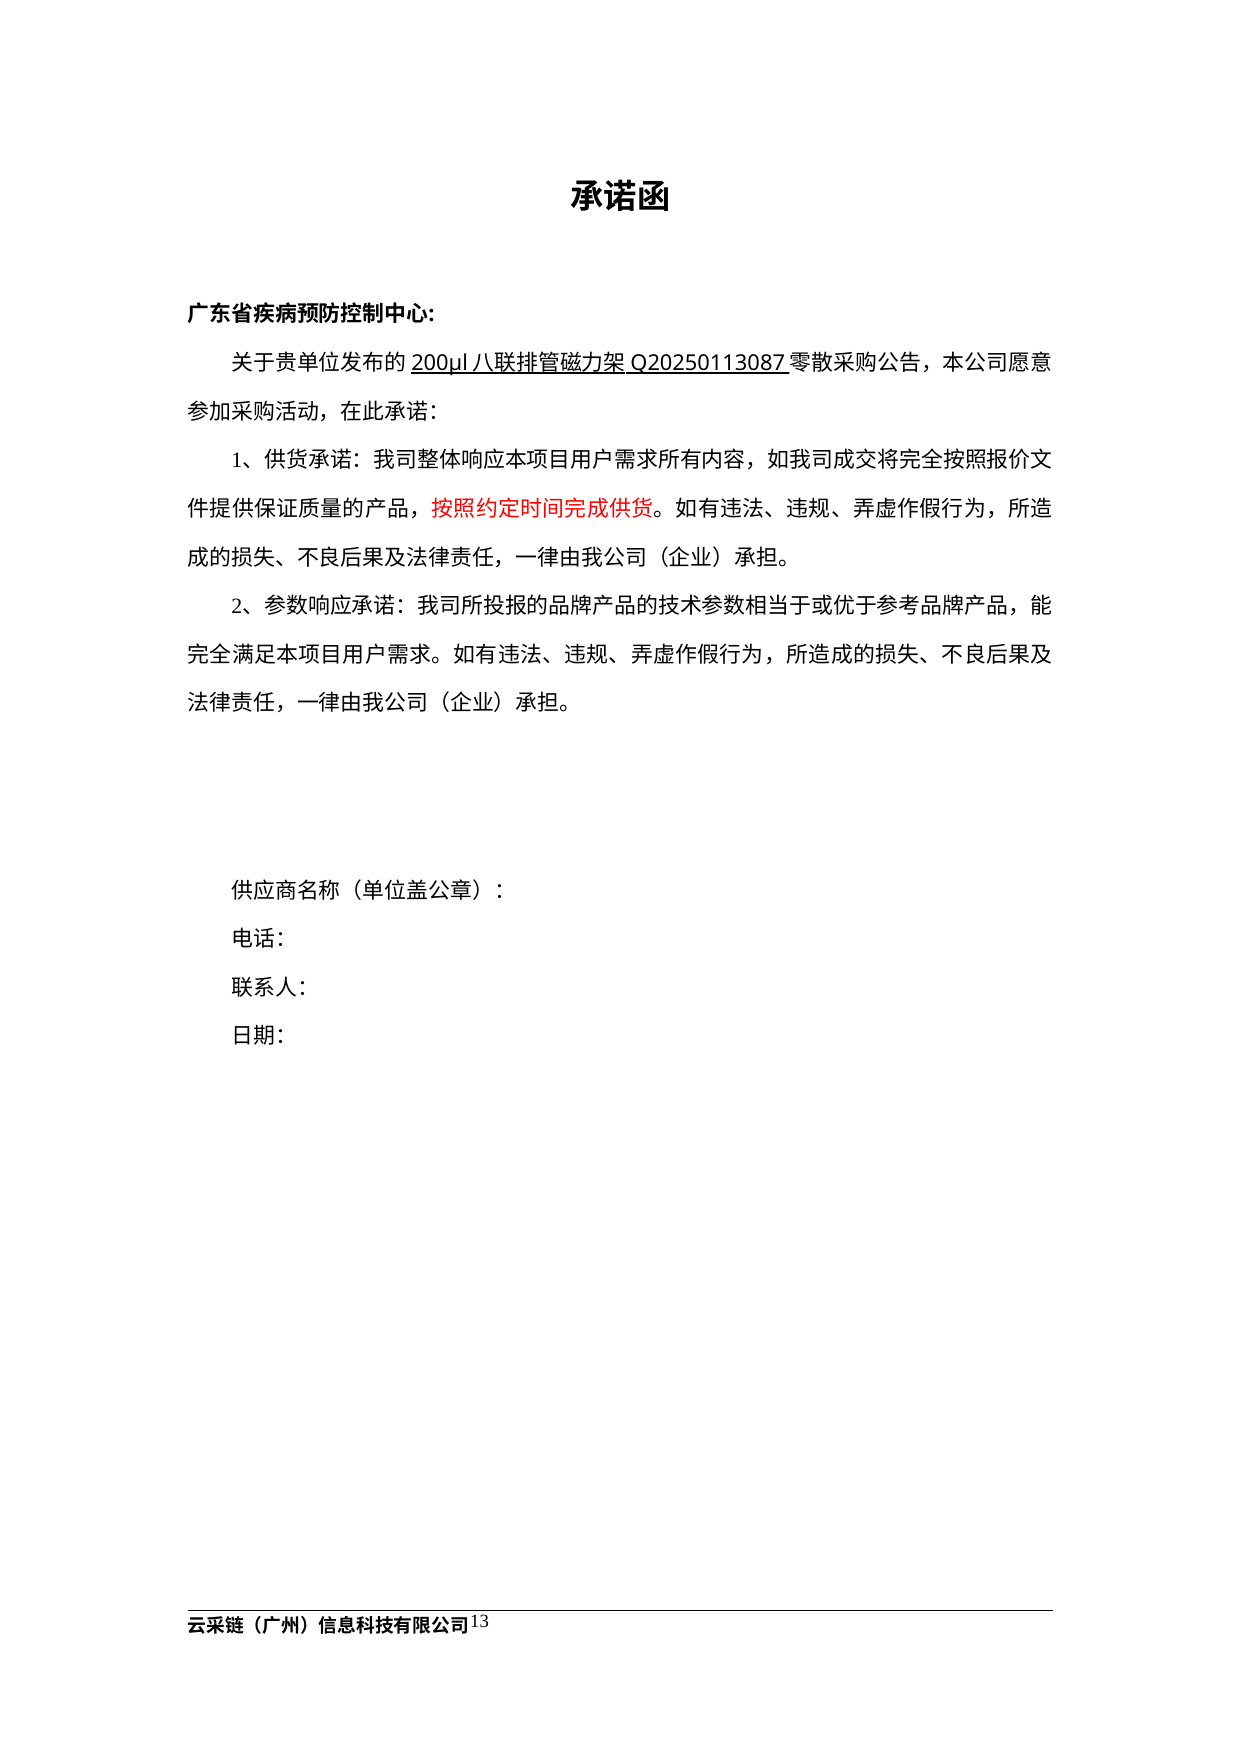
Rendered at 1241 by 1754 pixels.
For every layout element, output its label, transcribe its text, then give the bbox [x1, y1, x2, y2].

text 关于贵单位发布的200μl八联排管磁力架Q20250113087零散采购公告，本公司愿意参加采购活动，在此承诺： [187, 344, 1053, 426]
text 供应商名称（单位盖公章）： [187, 873, 1053, 905]
text 联系人： [187, 969, 1053, 1002]
subtitle 承诺函 [187, 162, 1053, 227]
list 供货承诺：我司整体响应本项目用户需求所有内容，如我司成交将完全按照报价文件提供保证质量的产品，按照约定时间完成供货。如有违法、违规、弄虚作假行为，所造成的损失、不良后果及法律责任，一律由我公司（企业）承担。 [187, 442, 1053, 572]
text 电话： [187, 921, 1053, 953]
list 参数响应承诺：我司所投报的品牌产品的技术参数相当于或优于参考品牌产品，能完全满足本项目用户需求。如有违法、违规、弄虚作假行为，所造成的损失、不良后果及法律责任，一律由我公司（企业）承担。 [187, 587, 1053, 717]
text 日期： [187, 1018, 1053, 1050]
text 广东省疾病预防控制中心: [187, 296, 1053, 329]
